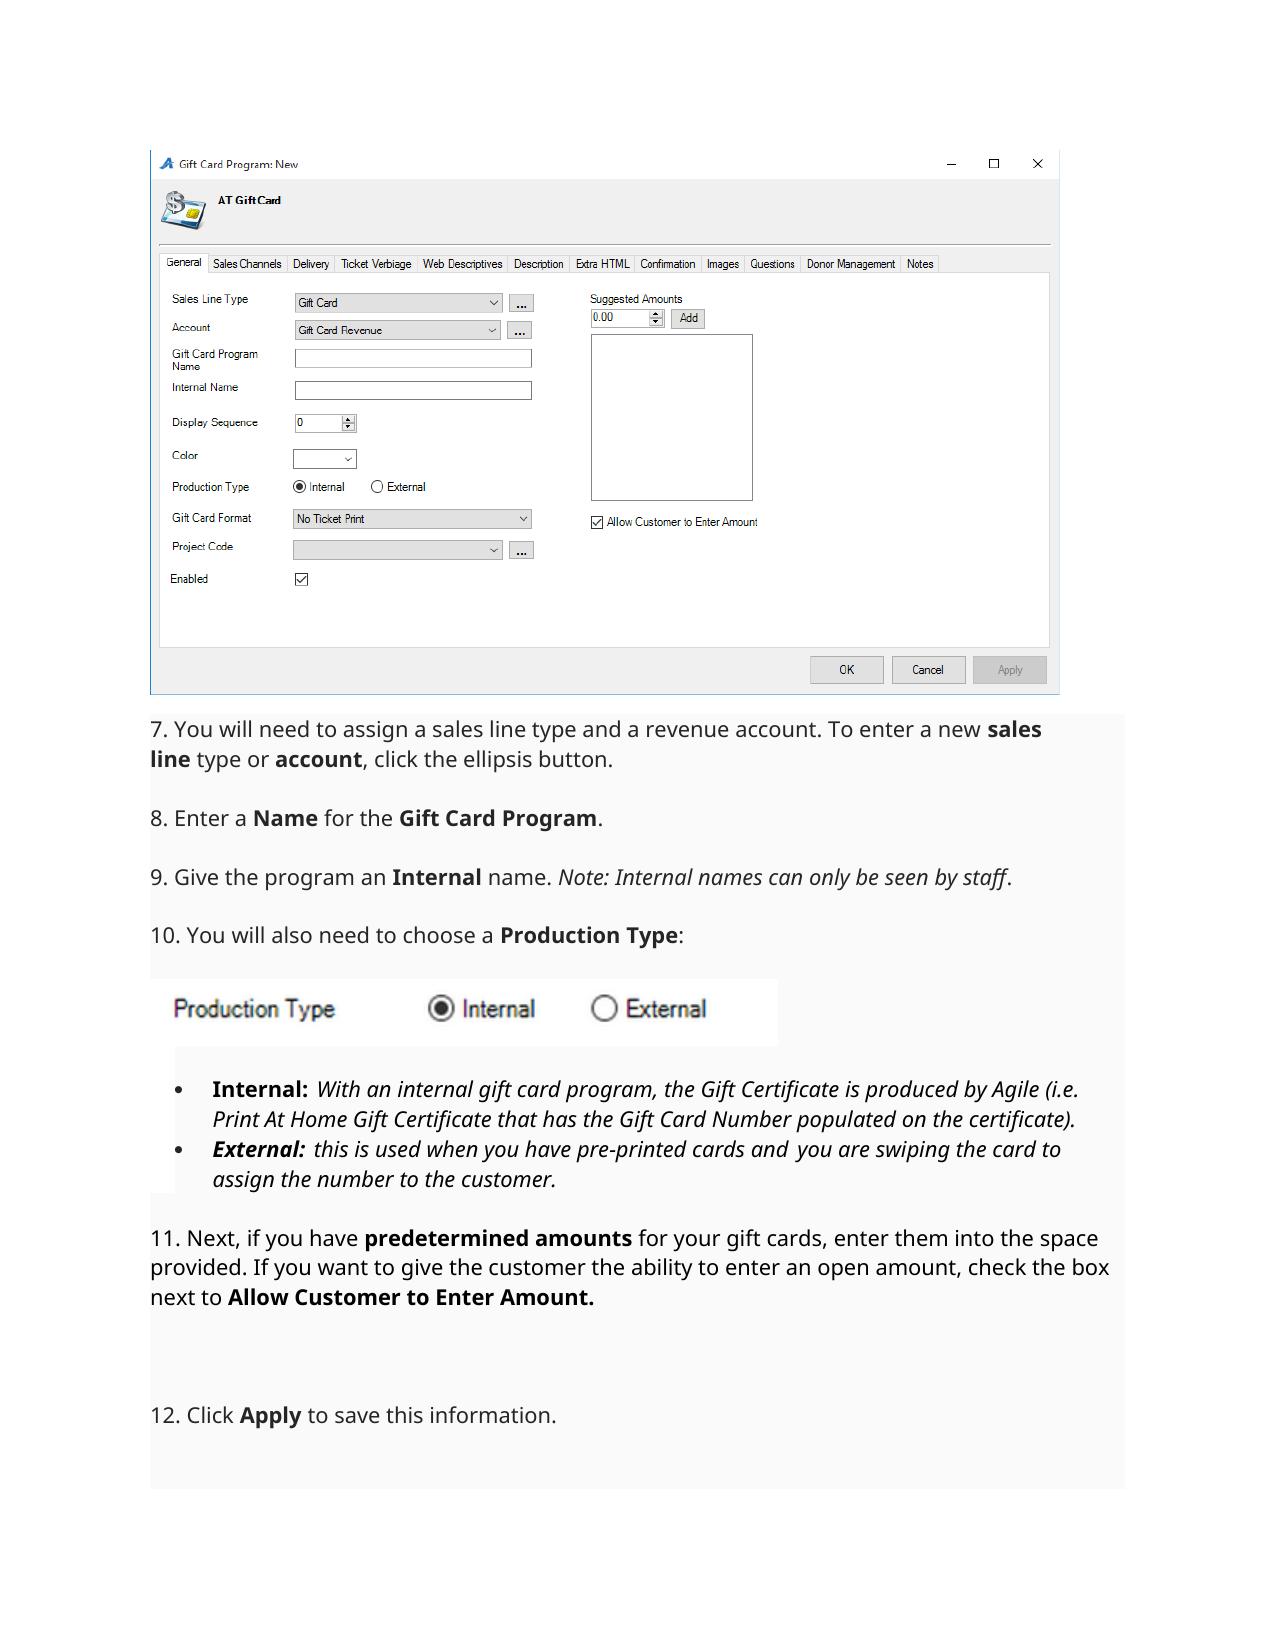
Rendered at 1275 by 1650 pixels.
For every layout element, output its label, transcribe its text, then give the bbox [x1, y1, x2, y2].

text 10. You will also need to choose a Production Type: [150, 921, 1125, 950]
text 7. You will need to assign a sales line type and a revenue account. To enter a new sales line type or account, click the ellipsis button. [150, 714, 1125, 773]
text 8. Enter a Name for the Gift Card Program. [150, 803, 1125, 832]
list External: this is used when you have pre-printed cards and you are swiping the card to assign the number to the customer. [175, 1134, 1125, 1193]
picture [150, 150, 1060, 695]
text 11. Next, if you have predetermined amounts for your gift cards, enter them into the space provided. If you want to give the customer the ability to enter an open amount, check the box next to Allow Customer to Enter Amount. [150, 1223, 1125, 1312]
text 9. Give the program an Internal name. Note: Internal names can only be seen by staff. [150, 862, 1125, 891]
text 12. Click Apply to save this information. [150, 1400, 1125, 1430]
picture [150, 979, 779, 1046]
list Internal: With an internal gift card program, the Gift Certificate is produced by Agile (i.e. Print At Home Gift Certificate that has the Gift Card Number populated on the certificate). [175, 1074, 1125, 1134]
